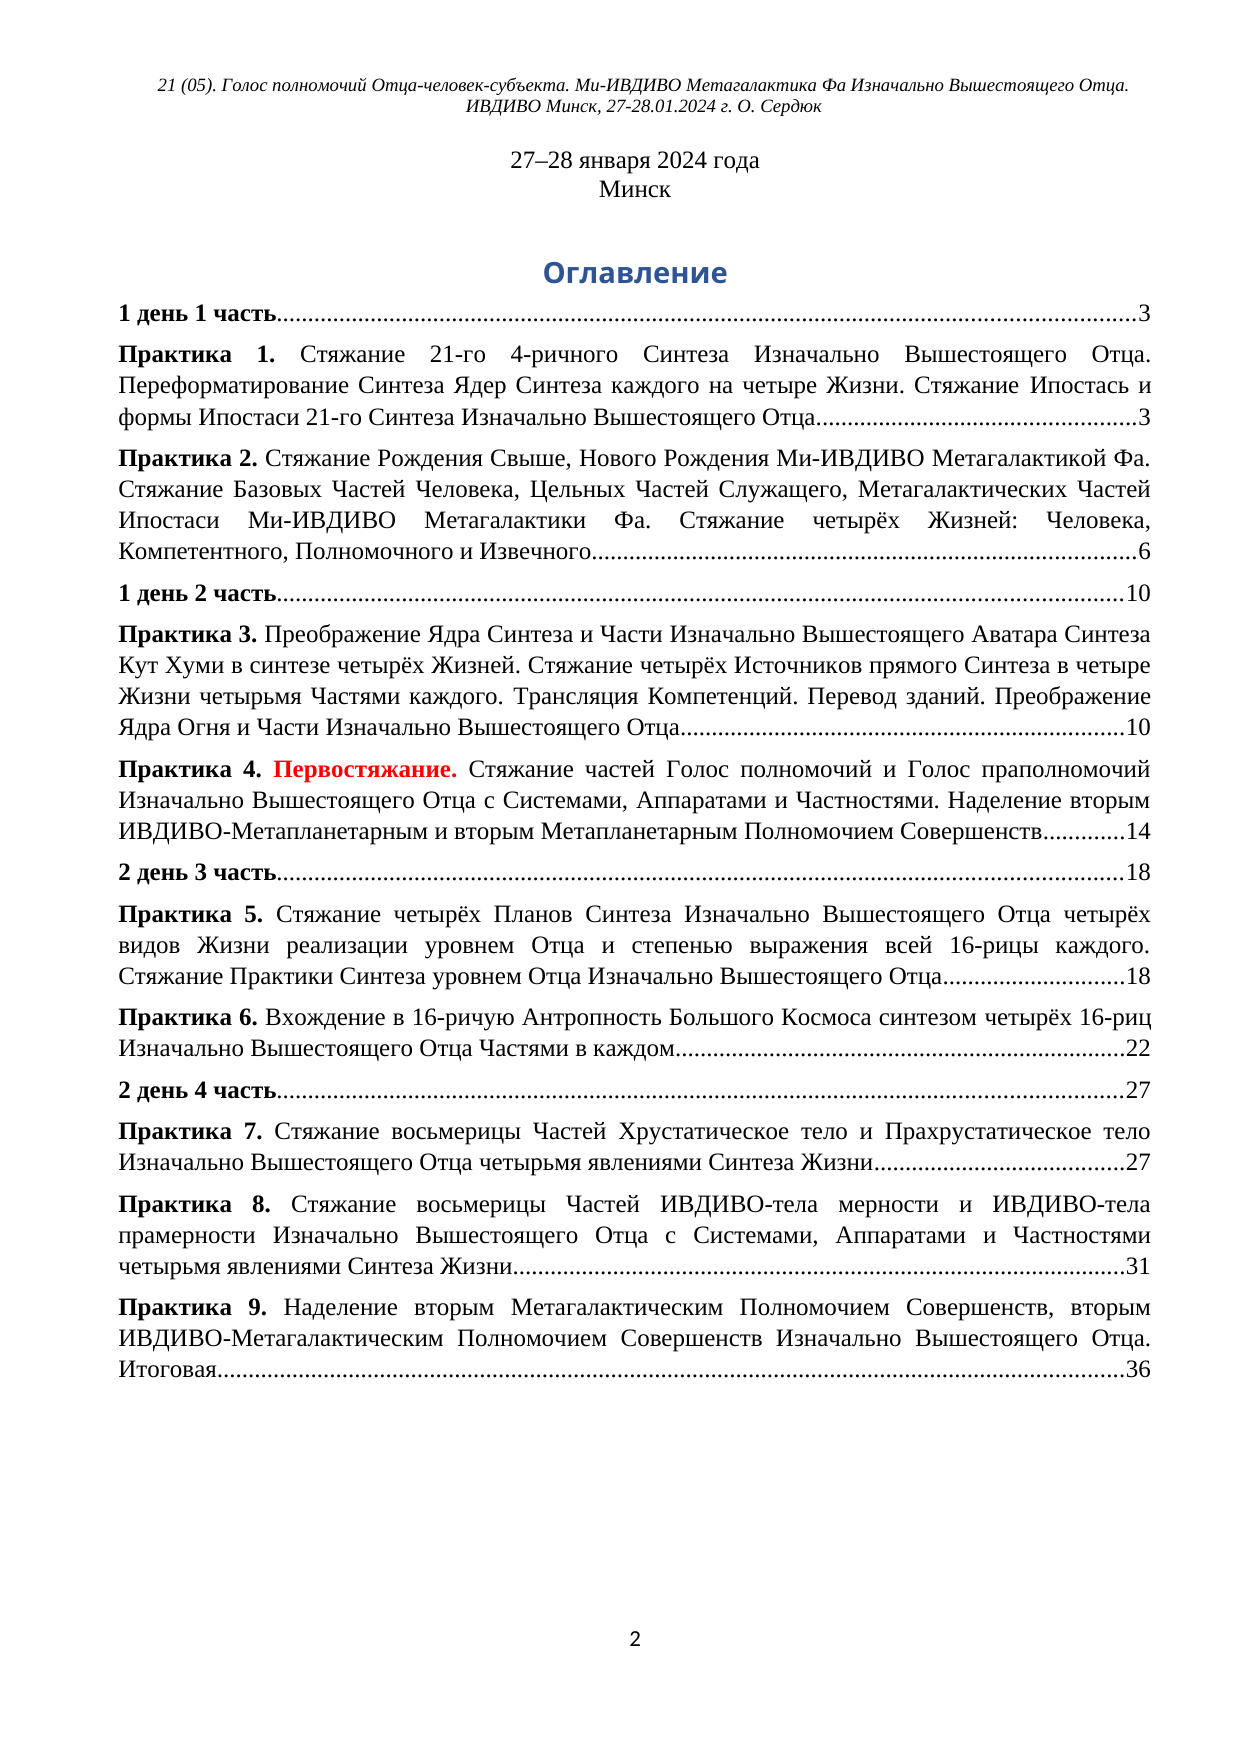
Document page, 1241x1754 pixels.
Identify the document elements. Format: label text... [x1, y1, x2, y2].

text Минск [118, 174, 1152, 202]
text 27–28 января 2024 года [118, 145, 1152, 174]
